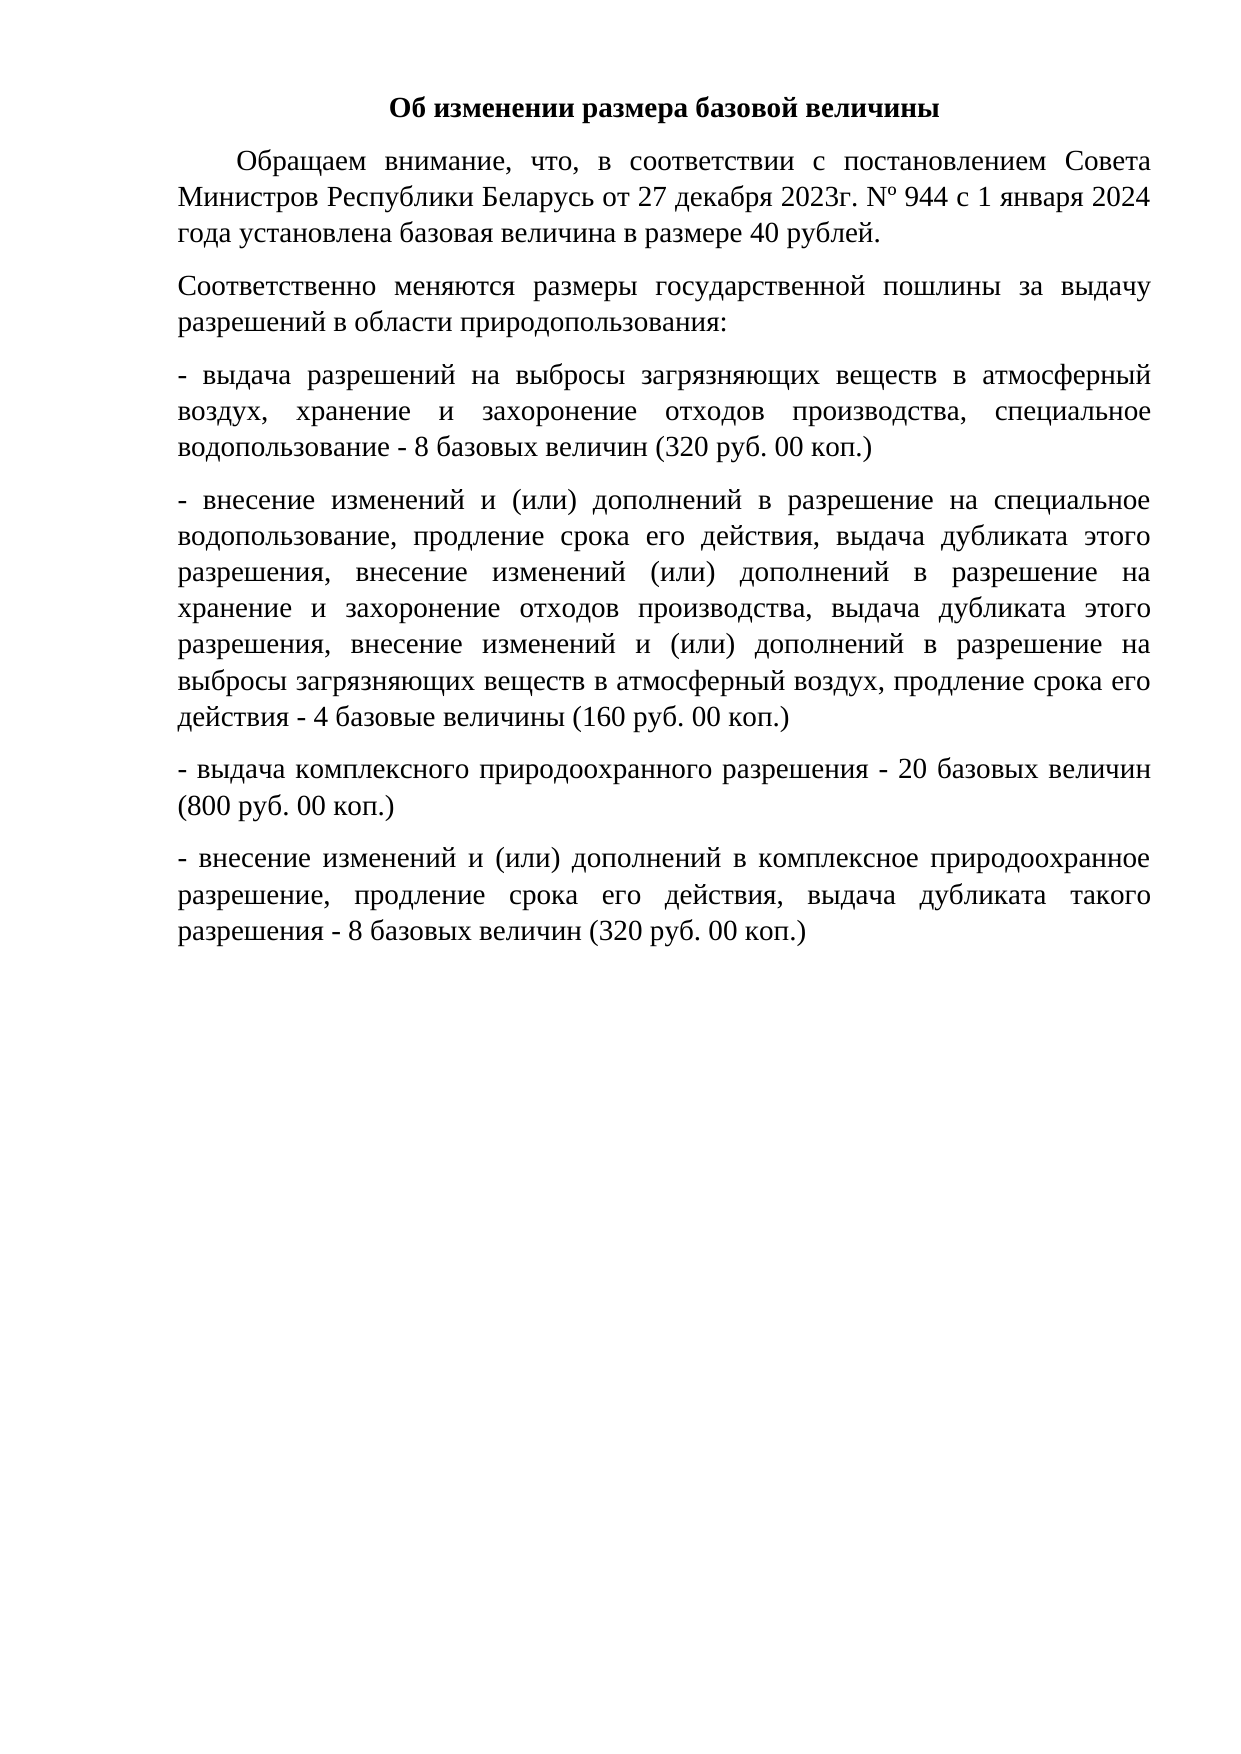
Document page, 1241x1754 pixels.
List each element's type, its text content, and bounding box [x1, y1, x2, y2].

text - внесение изменений и (или) дополнений в комплексное природоохранное разрешение, продление срока его действия, выдача дубликата такого разрешения - 8 базовых величин (320 руб. 00 коп.) [177, 841, 1152, 946]
text - выдача разрешений на выбросы загрязняющих веществ в атмосферный воздух, хранение и захоронение отходов производства, специальное водопользование - 8 базовых величин (320 руб. 00 коп.) [177, 357, 1152, 463]
text Соответственно меняются размеры государственной пошлины за выдачу разрешений в области природопользования: [177, 268, 1152, 338]
text - внесение изменений и (или) дополнений в разрешение на специальное водопользование, продление срока его действия, выдача дубликата этого разрешения, внесение изменений (или) дополнений в разрешение на хранение и захоронение отходов производства, выдача дубликата этого разрешения, внесение изменений и (или) дополнений в разрешение на выбросы загрязняющих веществ в атмосферный воздух, продление срока его действия - 4 базовые величины (160 руб. 00 коп.) [177, 482, 1152, 732]
text Об изменении размера базовой величины [177, 90, 1152, 123]
text Обращаем внимание, что, в соответствии с постановлением Совета Министров Республики Беларусь от 27 декабря 2023г. Nº 944 с 1 января 2024 года установлена базовая величина в размере 40 рублей. [177, 143, 1152, 249]
text - выдача комплексного природоохранного разрешения - 20 базовых величин (800 руб. 00 коп.) [177, 752, 1152, 821]
